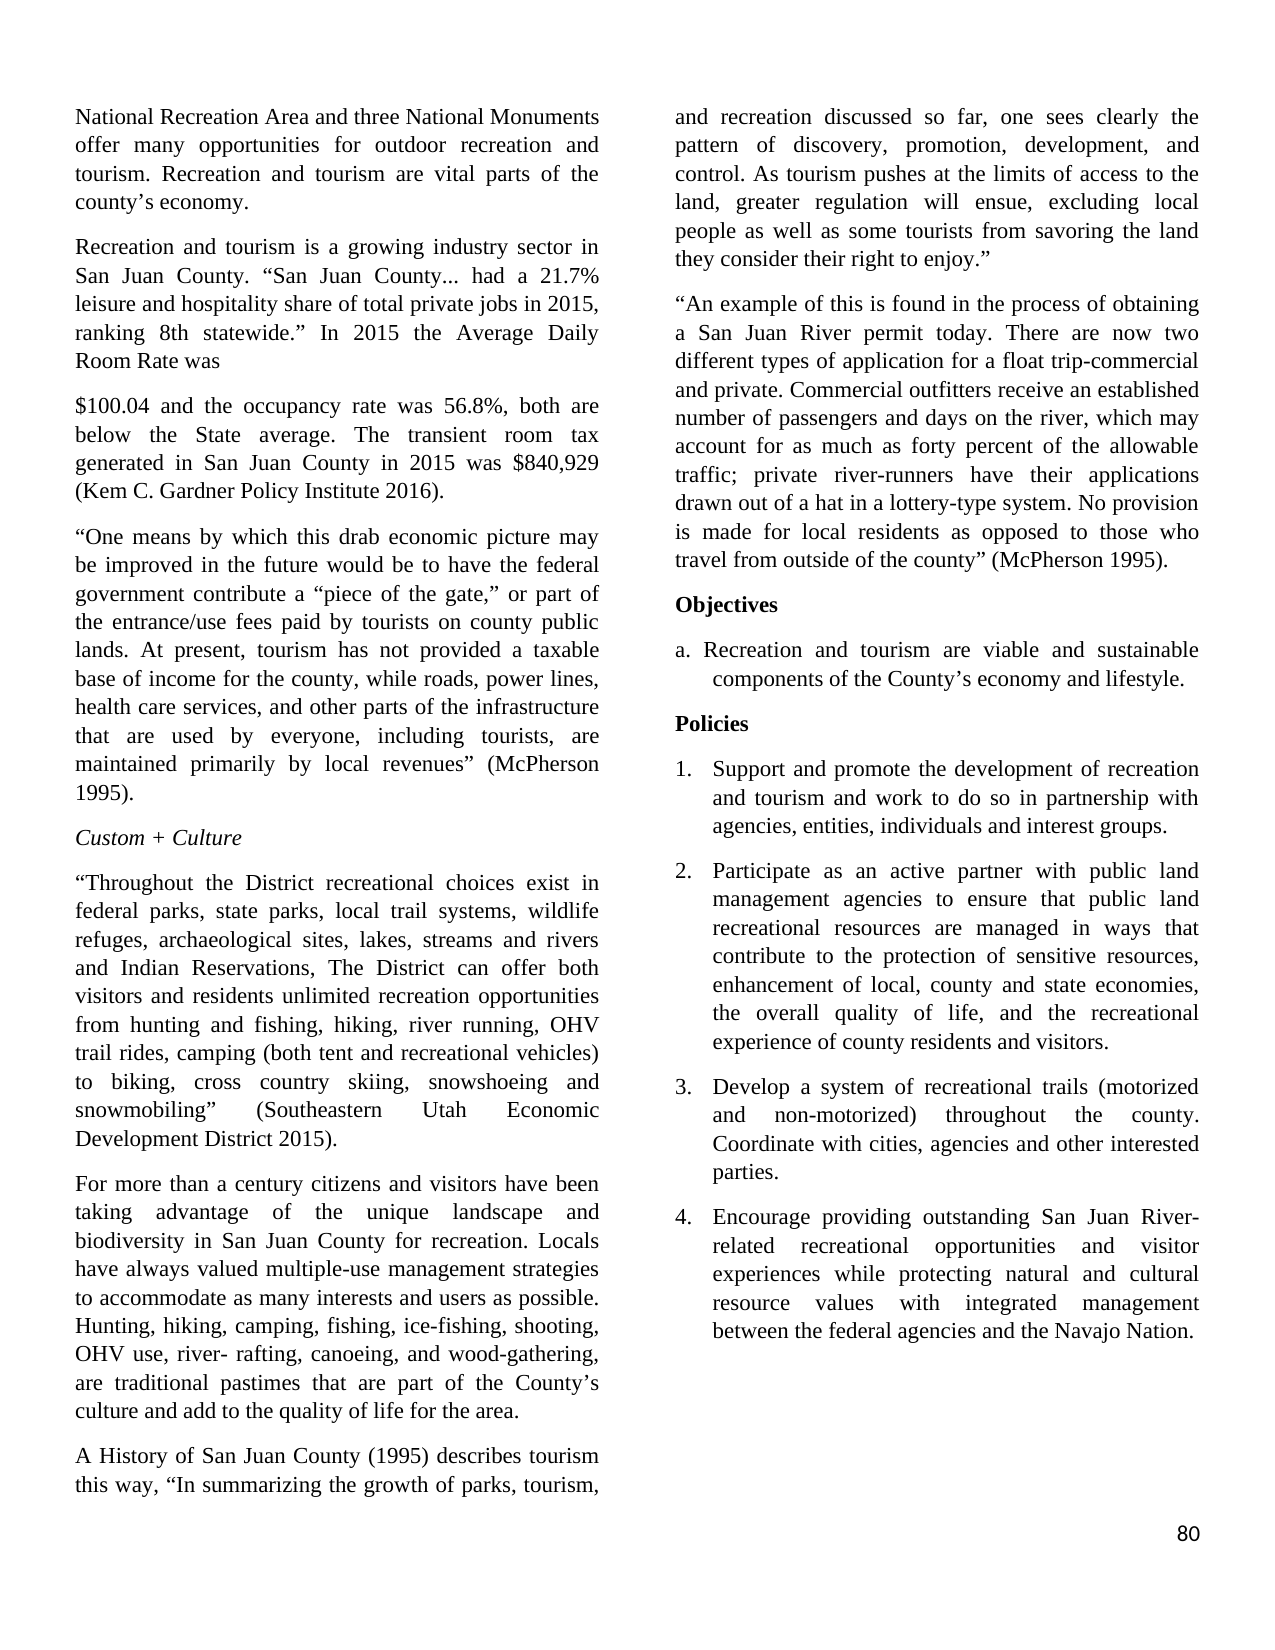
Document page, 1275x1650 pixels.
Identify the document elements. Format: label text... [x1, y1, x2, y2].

text a. Recreation and tourism are viable and sustainable components of the County’s economy and lifestyle. [675, 636, 1200, 691]
text 2. Participate as an active partner with public land management agencies to ensure that public land recreational resources are managed in ways that contribute to the protection of sensitive resources, enhancement of local, county and state economies, the overall quality of life, and the recreational experience of county residents and visitors. [675, 857, 1200, 1054]
text Custom + Culture [75, 824, 600, 850]
text Objectives [675, 591, 1200, 618]
text A History of San Juan County (1995) describes tourism this way, “In summarizing the growth of parks, tourism, and recreation discussed so far, one sees clearly the pattern of discovery, promotion, development, and control. As tourism pushes at the limits of access to the land, greater regulation will ensue, excluding local people as well as some tourists from savoring the land they consider their right to enjoy.” [675, 103, 1200, 272]
text 4. Encourage providing outstanding San Juan River-related recreational opportunities and visitor experiences while protecting natural and cultural resource values with integrated management between the federal agencies and the Navajo Nation. [675, 1203, 1200, 1343]
text For more than a century citizens and visitors have been taking advantage of the unique landscape and biodiversity in San Juan County for recreation. Locals have always valued multiple-use management strategies to accommodate as many interests and users as possible. Hunting, hiking, camping, fishing, ice-fishing, shooting, OHV use, river- rafting, canoeing, and wood-gathering, are traditional pastimes that are part of the County’s culture and add to the quality of life for the area. [75, 1170, 600, 1424]
text Recreation and tourism is a growing industry sector in San Juan County. “San Juan County... had a 21.7% leisure and hospitality share of total private jobs in 2015, ranking 8th statewide.” In 2015 the Average Daily Room Rate was [75, 233, 600, 373]
text $100.04 and the occupancy rate was 56.8%, both are below the State average. The transient room tax generated in San Juan County in 2015 was $840,929 (Kem C. Gardner Policy Institute 2016). [75, 392, 600, 504]
text 1. Support and promote the development of recreation and tourism and work to do so in partnership with agencies, entities, individuals and interest groups. [675, 755, 1200, 838]
text “Throughout the District recreational choices exist in federal parks, state parks, local trail systems, wildlife refuges, archaeological sites, lakes, streams and rivers and Indian Reservations, The District can offer both visitors and residents unlimited recreation opportunities from hunting and fishing, hiking, river running, OHV trail rides, camping (both tent and recreational vehicles) to biking, cross country skiing, snowshoeing and snowmobiling” (Southeastern Utah Economic Development District 2015). [75, 869, 600, 1151]
text A History of San Juan County (1995) describes tourism this way, “In summarizing the growth of parks, tourism, and recreation discussed so far, one sees clearly the pattern of discovery, promotion, development, and control. As tourism pushes at the limits of access to the land, greater regulation will ensue, excluding local people as well as some tourists from savoring the land they consider their right to enjoy.” [75, 1442, 600, 1497]
text “An example of this is found in the process of obtaining a San Juan River permit today. There are now two different types of application for a float trip-commercial and private. Commercial outfitters receive an established number of passengers and days on the river, which may account for as much as forty percent of the allowable traffic; private river-runners have their applications drawn out of a hat in a lottery-type system. No provision is made for local residents as opposed to those who travel from outside of the county” (McPherson 1995). [675, 290, 1200, 573]
text “One means by which this drab economic picture may be improved in the future would be to have the federal government contribute a “piece of the gate,” or part of the entrance/use fees paid by tourists on county public lands. At present, tourism has not provided a taxable base of income for the county, while roads, power lines, health care services, and other parts of the infrastructure that are used by everyone, including tourists, are maintained primarily by local revenues” (McPherson 1995). [75, 523, 600, 805]
text 3. Develop a system of recreational trails (motorized and non-motorized) throughout the county. Coordinate with cities, agencies and other interested parties. [675, 1073, 1200, 1184]
text Policies [675, 710, 1200, 736]
